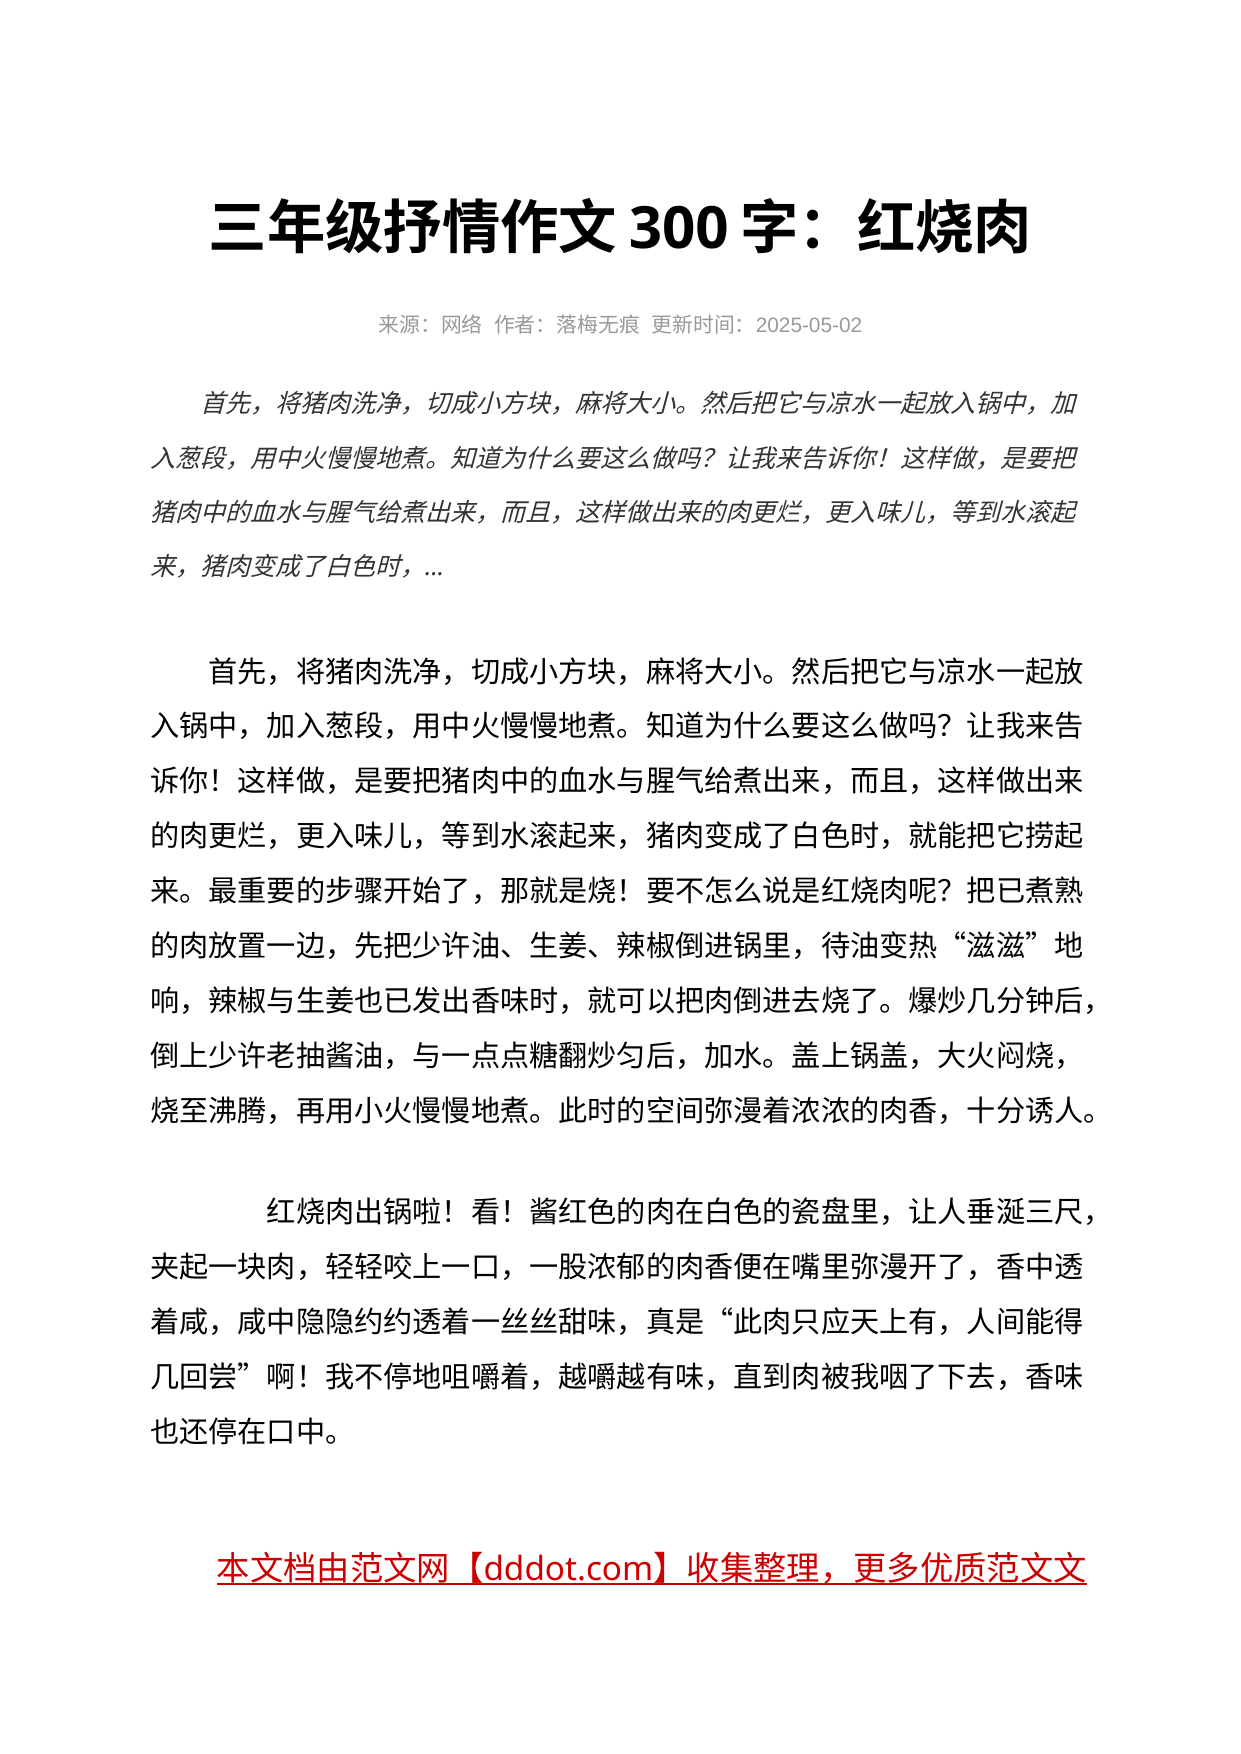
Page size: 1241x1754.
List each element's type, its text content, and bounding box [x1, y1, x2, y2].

subtitle 三年级抒情作文300字：红烧肉 [150, 181, 1090, 266]
text 首先，将猪肉洗净，切成小方块，麻将大小。然后把它与凉水一起放入锅中，加入葱段，用中火慢慢地煮。知道为什么要这么做吗？让我来告诉你！这样做，是要把猪肉中的血水与腥气给煮出来，而且，这样做出来的肉更烂，更入味儿，等到水滚起来，猪肉变成了白色时，... [150, 384, 1090, 583]
text 首先，将猪肉洗净，切成小方块，麻将大小。然后把它与凉水一起放入锅中，加入葱段，用中火慢慢地煮。知道为什么要这么做吗？让我来告诉你！这样做，是要把猪肉中的血水与腥气给煮出来，而且，这样做出来的肉更烂，更入味儿，等到水滚起来，猪肉变成了白色时，就能把它捞起来。最重要的步骤开始了，那就是烧！要不怎么说是红烧肉呢？把已煮熟的肉放置一边，先把少许油、生姜、辣椒倒进锅里，待油变热“滋滋”地响，辣椒与生姜也已发出香味时，就可以把肉倒进去烧了。爆炒几分钟后，倒上少许老抽酱油，与一点点糖翻炒匀后，加水。盖上锅盖，大火闷烧，烧至沸腾，再用小火慢慢地煮。此时的空间弥漫着浓浓的肉香，十分诱人。 [150, 648, 1090, 1129]
text 来源：网络 作者：落梅无痕 更新时间：2025-05-02 [150, 313, 1090, 337]
text 红烧肉出锅啦！看！酱红色的肉在白色的瓷盘里，让人垂涎三尺，夹起一块肉，轻轻咬上一口，一股浓郁的肉香便在嘴里弥漫开了，香中透着咸，咸中隐隐约约透着一丝丝甜味，真是“此肉只应天上有，人间能得几回尝”啊！我不停地咀嚼着，越嚼越有味，直到肉被我咽了下去，香味也还停在口中。 [150, 1189, 1090, 1451]
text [150, 1542, 1090, 1590]
